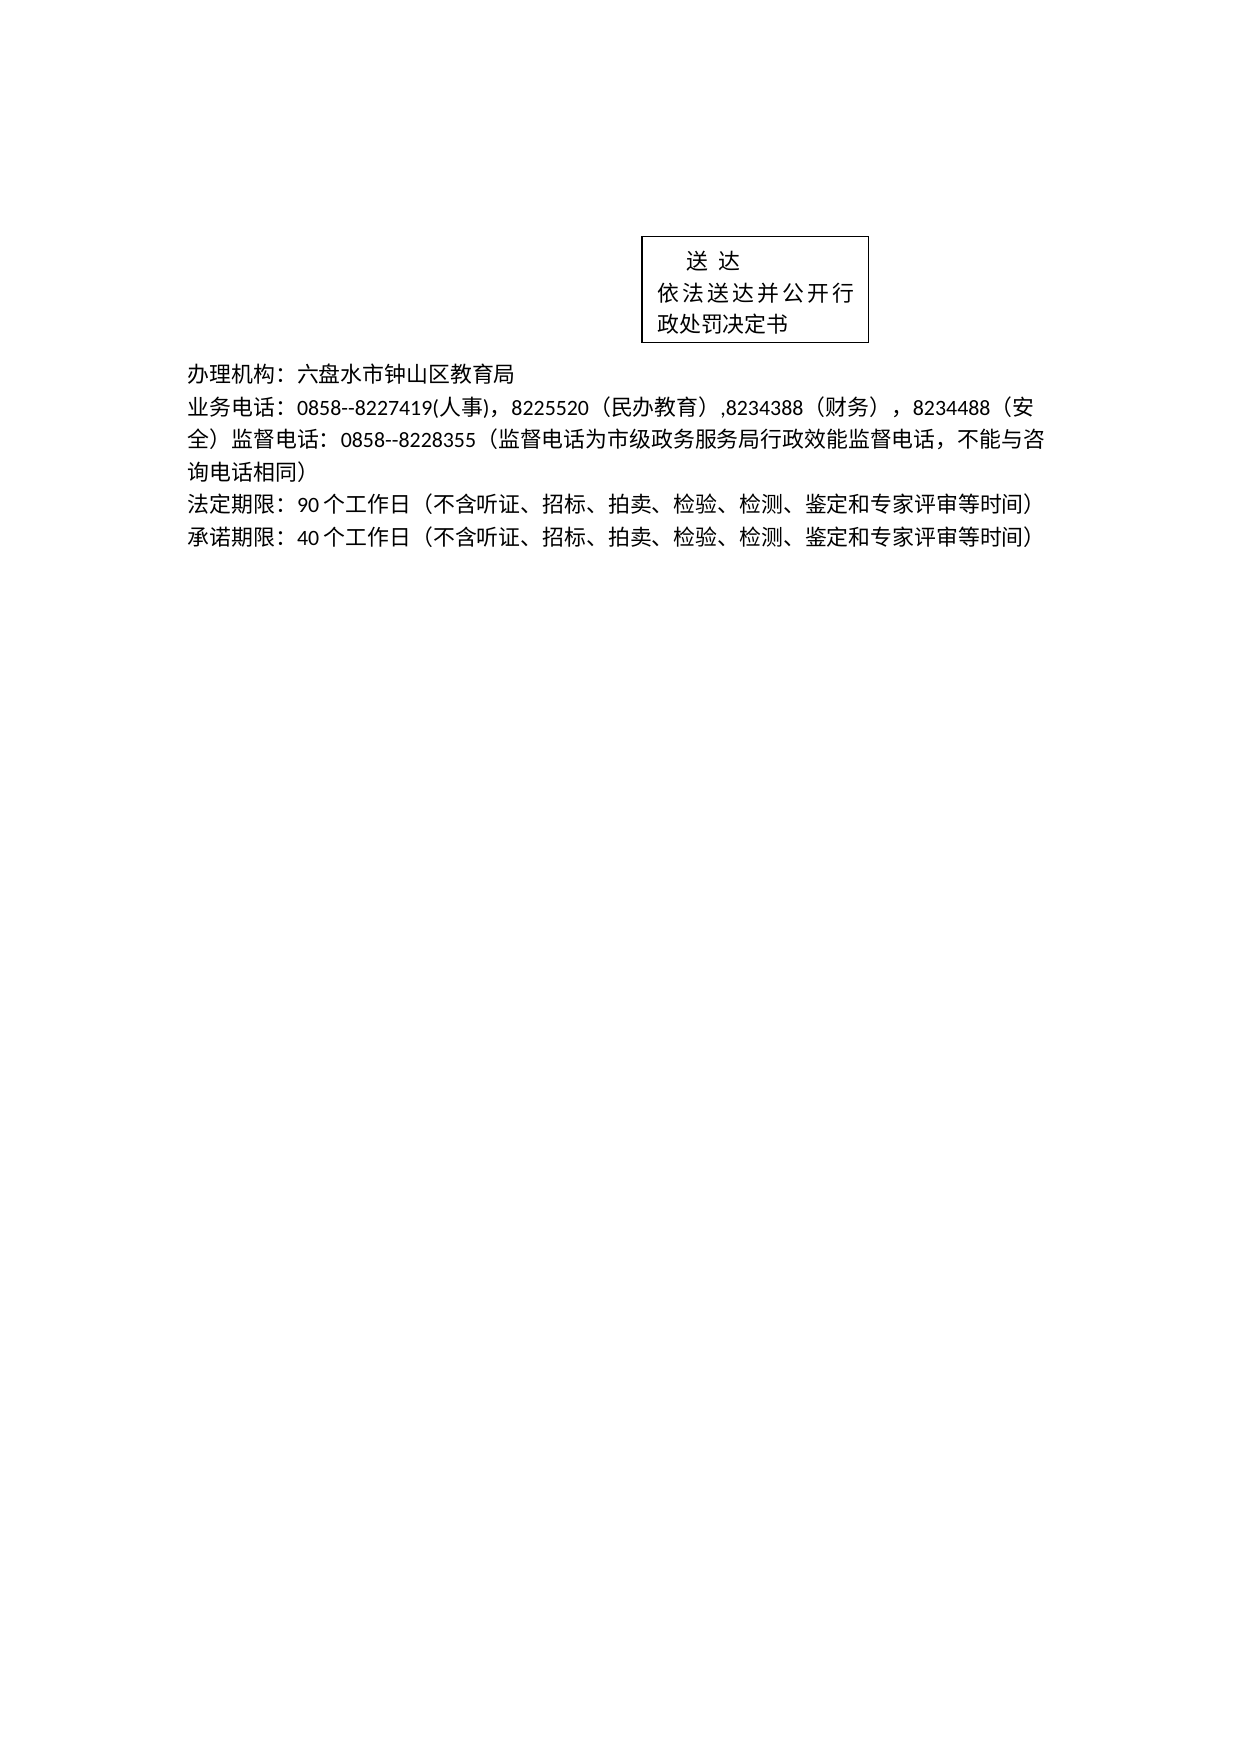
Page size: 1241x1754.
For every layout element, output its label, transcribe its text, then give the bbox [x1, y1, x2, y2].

text 办理机构：六盘水市钟山区教育局 [187, 357, 1053, 389]
text 承诺期限：40个工作日（不含听证、招标、拍卖、检验、检测、鉴定和专家评审等时间） [187, 519, 1053, 552]
text 业务电话：0858--8227419(人事)，8225520（民办教育）,8234388（财务），8234488（安全）监督电话：0858--8228355（监督电话为市级政务服务局行政效能监督电话，不能与咨询电话相同） [187, 389, 1053, 487]
text 法定期限：90个工作日（不含听证、招标、拍卖、检验、检测、鉴定和专家评审等时间） [187, 487, 1053, 519]
